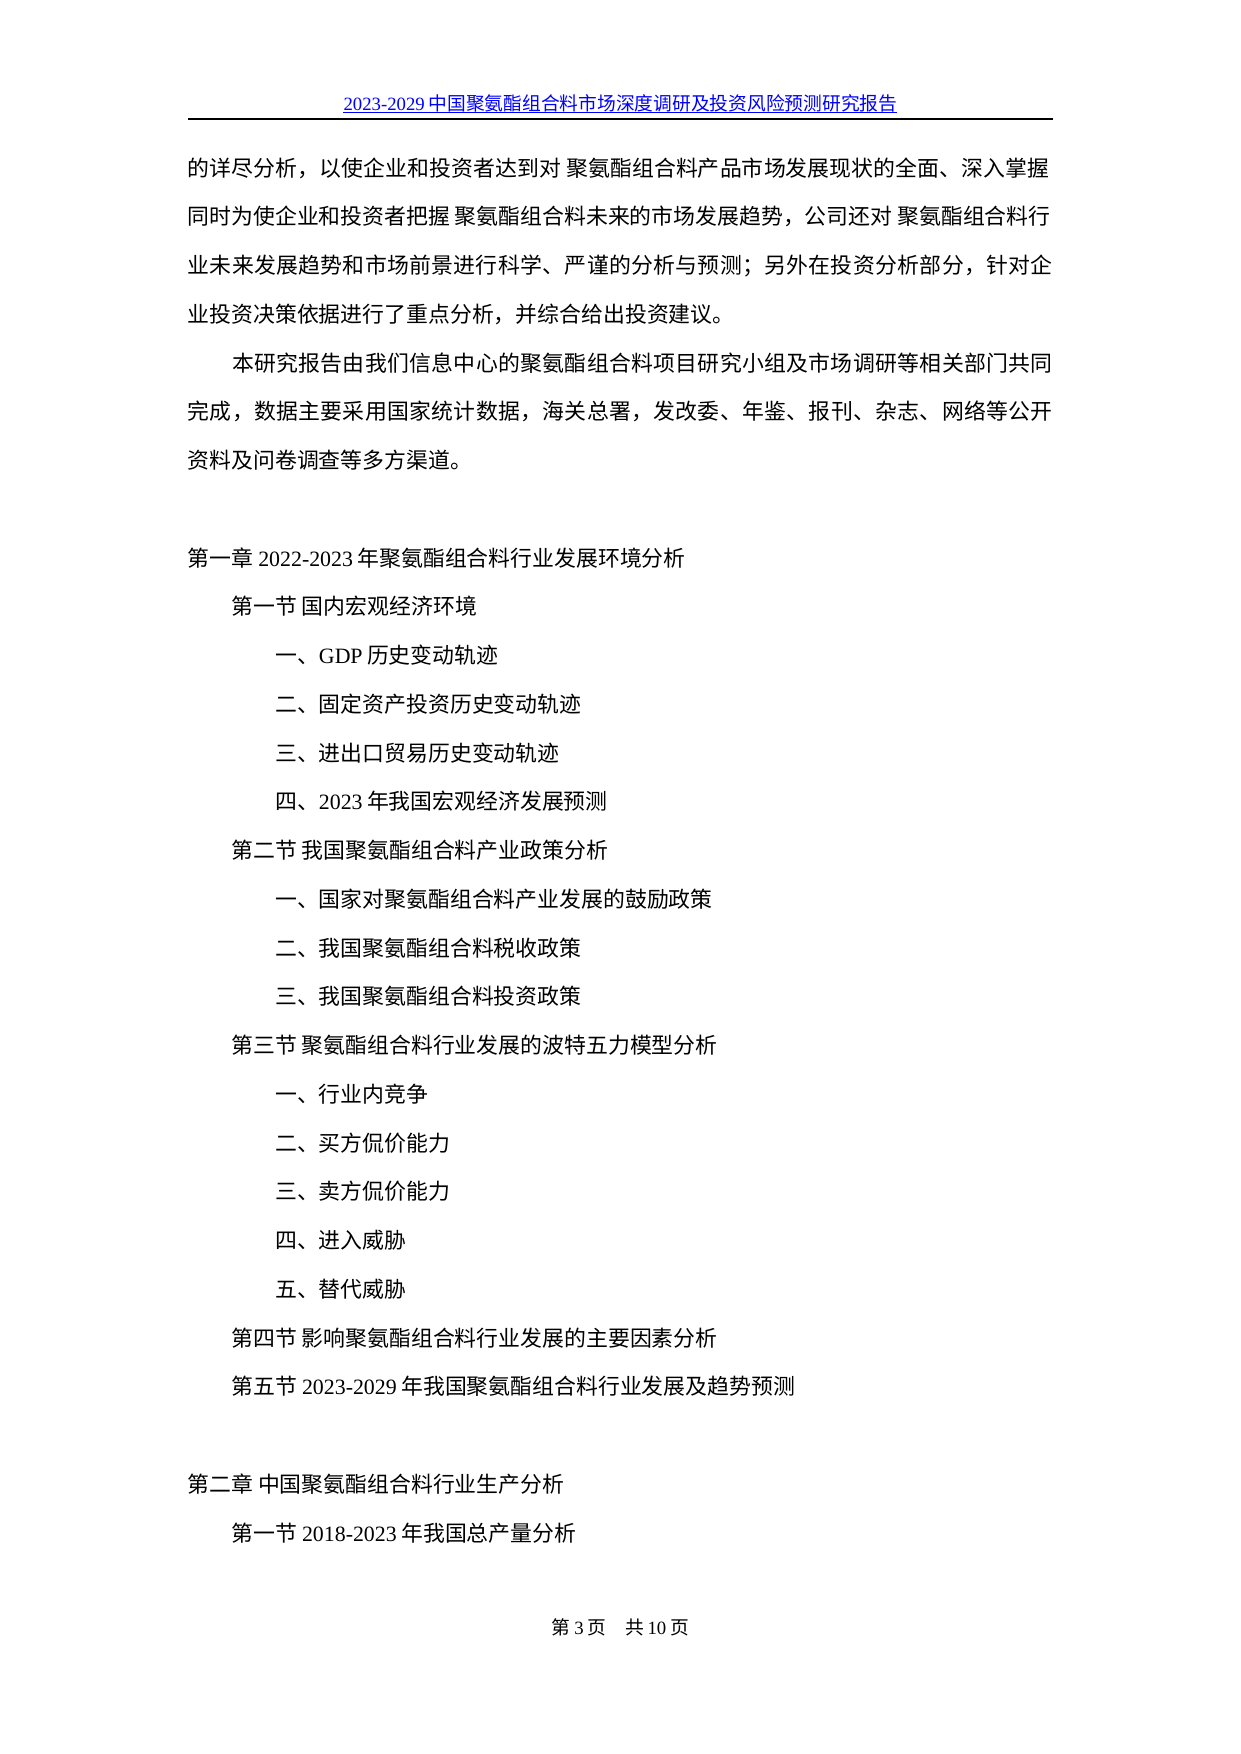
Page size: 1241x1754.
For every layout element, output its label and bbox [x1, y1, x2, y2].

text [187, 150, 1053, 1548]
